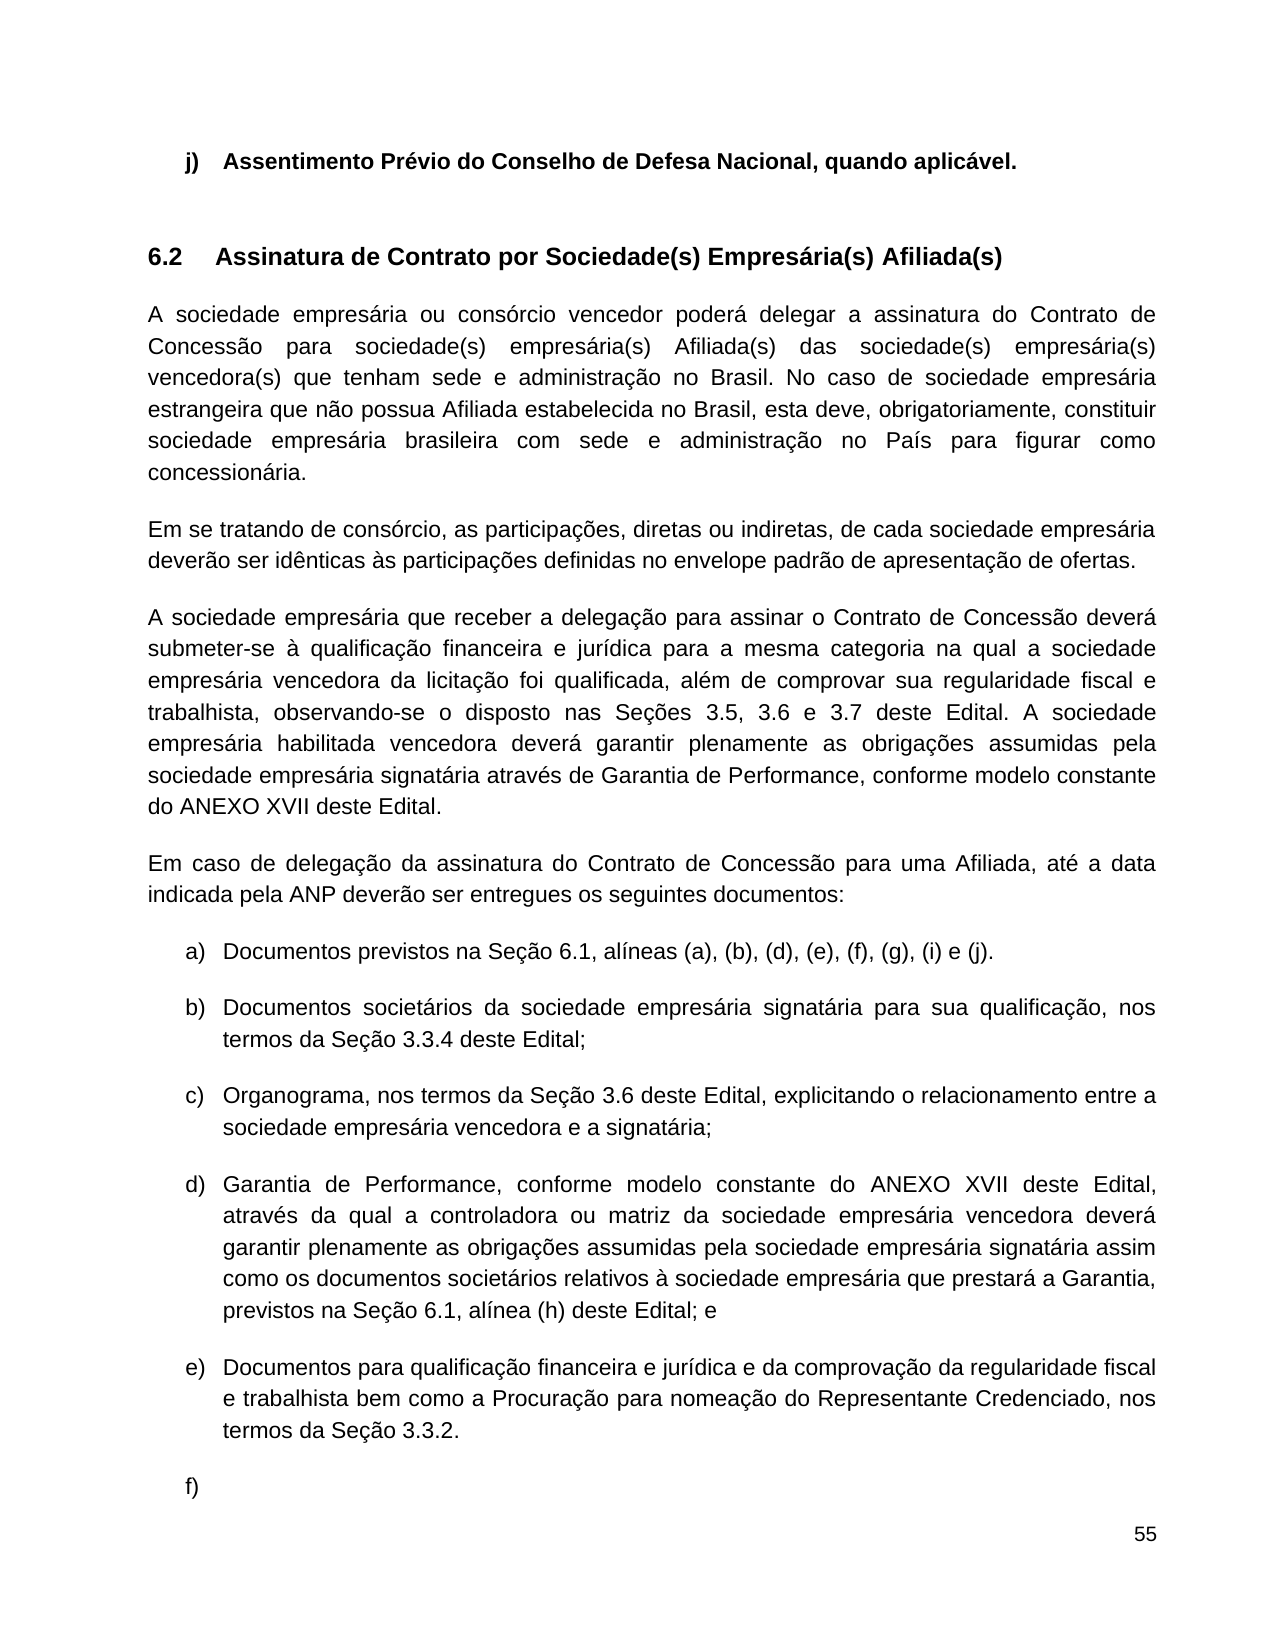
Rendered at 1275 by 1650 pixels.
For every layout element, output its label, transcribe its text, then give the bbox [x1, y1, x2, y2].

text Em caso de delegação da assinatura do Contrato de Concessão para uma Afiliada, até a data indicada pela ANP deverão ser entregues os seguintes documentos: [148, 850, 1157, 908]
subtitle Assinatura de Contrato por Sociedade(s) Empresária(s) Afiliada(s) [148, 242, 1157, 271]
list Documentos previstos na Seção 6.1, alíneas (a), (b), (d), (e), (f), (g), (i) e (j). [185, 938, 1157, 964]
text Em se tratando de consórcio, as participações, diretas ou indiretas, de cada sociedade empresária deverão ser idênticas às participações definidas no envelope padrão de apresentação de ofertas. [148, 516, 1157, 573]
text A sociedade empresária ou consórcio vencedor poderá delegar a assinatura do Contrato de Concessão para sociedade(s) empresária(s) Afiliada(s) das sociedade(s) empresária(s) vencedora(s) que tenham sede e administração no Brasil. No caso de sociedade empresária estrangeira que não possua Afiliada estabelecida no Brasil, esta deve, obrigatoriamente, constituir sociedade empresária brasileira com sede e administração no País para figurar como concessionária. [148, 301, 1157, 485]
list Assentimento Prévio do Conselho de Defesa Nacional, quando aplicável. [185, 148, 1157, 174]
list Documentos para qualificação financeira e jurídica e da comprovação da regularidade fiscal e trabalhista bem como a Procuração para nomeação do Representante Credenciado, nos termos da Seção 3.3.2. [185, 1353, 1157, 1443]
